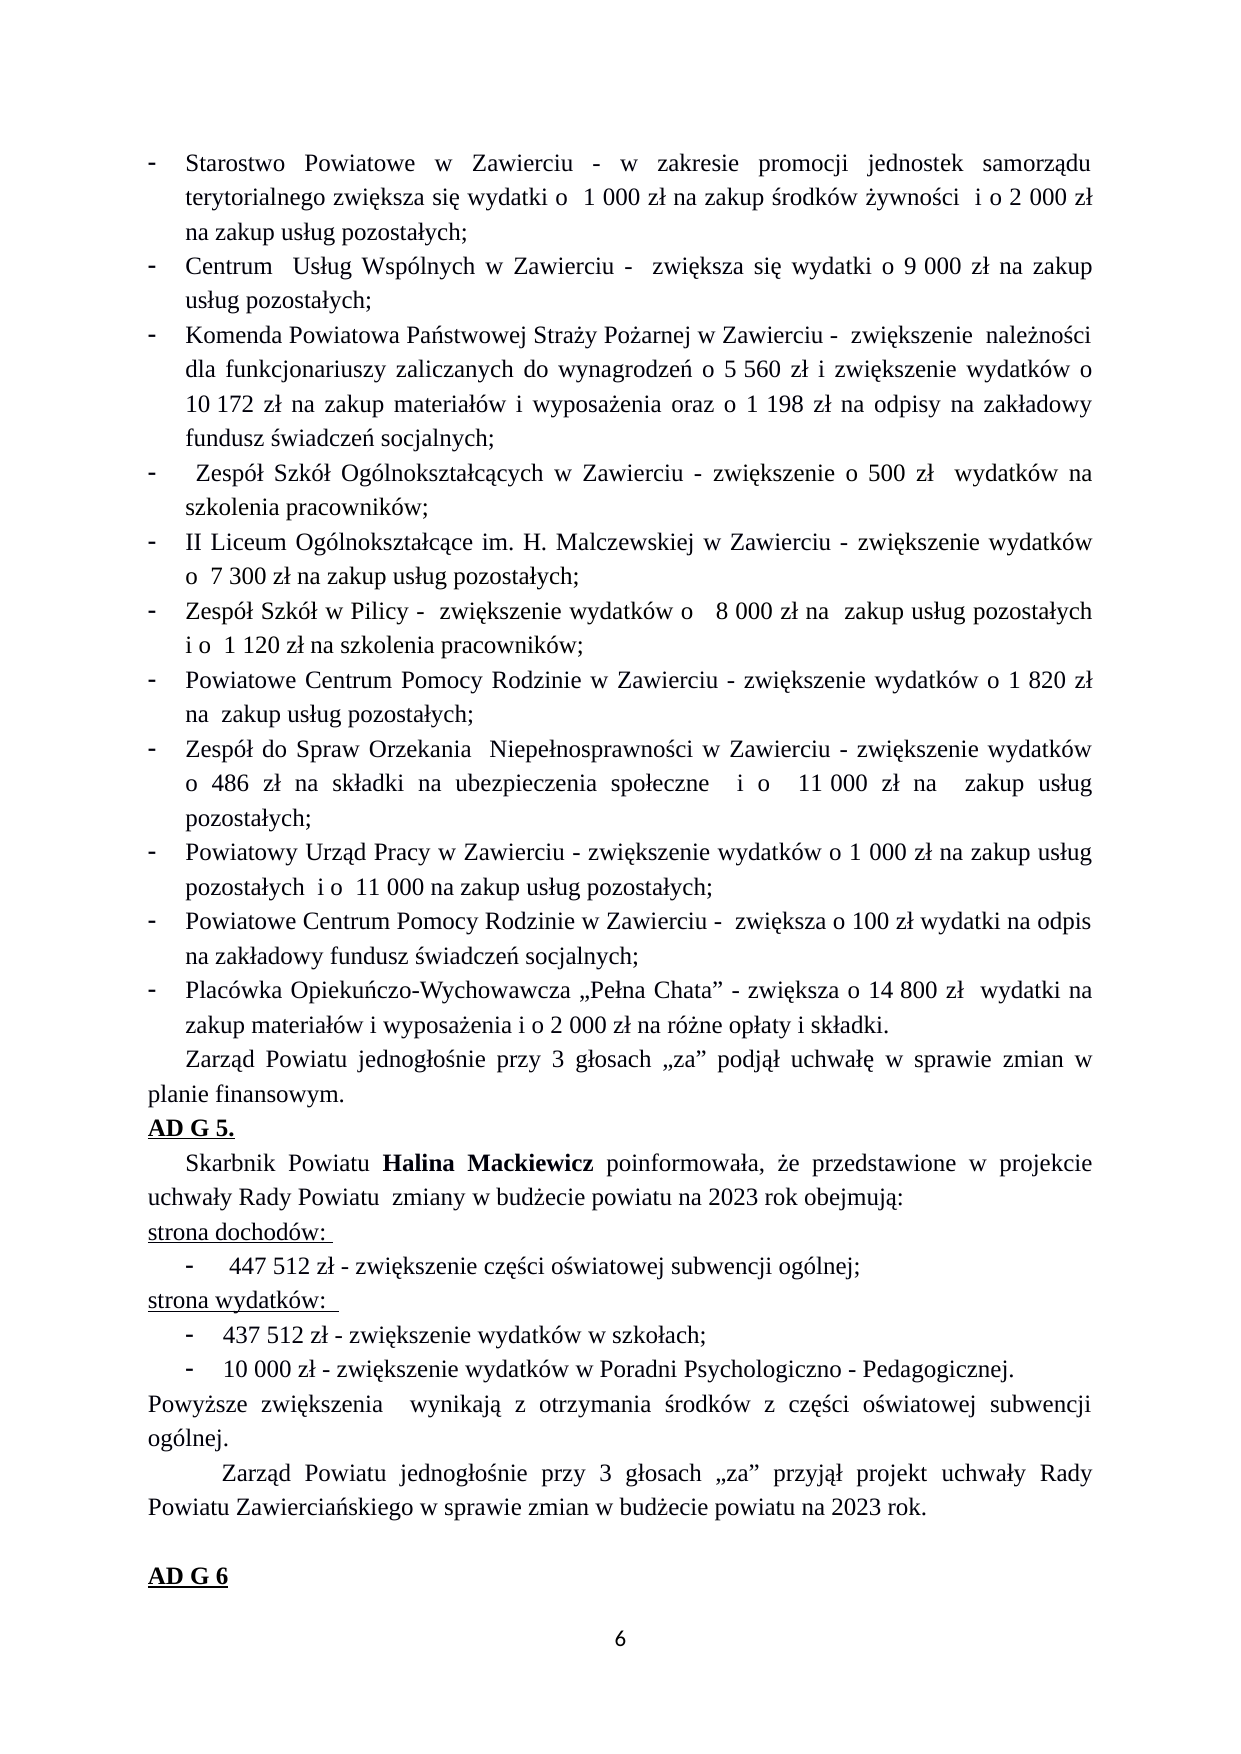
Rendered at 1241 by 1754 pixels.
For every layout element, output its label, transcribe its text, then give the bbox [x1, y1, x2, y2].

list Centrum Usług Wspólnych w Zawierciu - zwiększa się wydatki o 9 000 zł na zakup usług pozostałych; [148, 251, 1092, 314]
list Powiatowe Centrum Pomocy Rodzinie w Zawierciu - zwiększenie wydatków o 1 820 zł na zakup usług pozostałych; [148, 665, 1092, 728]
text strona dochodów: [148, 1217, 1092, 1245]
list II Liceum Ogólnokształcące im. H. Malczewskiej w Zawierciu - zwiększenie wydatków o 7 300 zł na zakup usług pozostałych; [148, 527, 1092, 590]
text Zarząd Powiatu jednogłośnie przy 3 głosach „za” przyjął projekt uchwały Rady Powiatu Zawierciańskiego w sprawie zmian w budżecie powiatu na 2023 rok. [148, 1458, 1092, 1521]
text Skarbnik Powiatu Halina Mackiewicz poinformowała, że przedstawione w projekcie uchwały Rady Powiatu zmiany w budżecie powiatu na 2023 rok obejmują: [148, 1148, 1092, 1211]
list Komenda Powiatowa Państwowej Straży Pożarnej w Zawierciu - zwiększenie należności dla funkcjonariuszy zaliczanych do wynagrodzeń o 5 560 zł i zwiększenie wydatków o 10 172 zł na zakup materiałów i wyposażenia oraz o 1 198 zł na odpisy na zakładowy fundusz świadczeń socjalnych; [148, 320, 1092, 452]
list Powiatowy Urząd Pracy w Zawierciu - zwiększenie wydatków o 1 000 zł na zakup usług pozostałych i o 11 000 na zakup usług pozostałych; [148, 837, 1092, 901]
text AD G 5. [148, 1113, 1092, 1142]
list Zespół Szkół w Pilicy - zwiększenie wydatków o 8 000 zł na zakup usług pozostałych i o 1 120 zł na szkolenia pracowników; [148, 596, 1092, 659]
list 10 000 zł - zwiększenie wydatków w Poradni Psychologiczno - Pedagogicznej. [185, 1354, 1092, 1383]
text Zarząd Powiatu jednogłośnie przy 3 głosach „za” podjął uchwałę w sprawie zmian w planie finansowym. [148, 1044, 1092, 1107]
list Placówka Opiekuńczo-Wychowawcza „Pełna Chata” - zwiększa o 14 800 zł wydatki na zakup materiałów i wyposażenia i o 2 000 zł na różne opłaty i składki. [148, 975, 1092, 1038]
list Powiatowe Centrum Pomocy Rodzinie w Zawierciu - zwiększa o 100 zł wydatki na odpis na zakładowy fundusz świadczeń socjalnych; [148, 906, 1092, 969]
list 447 512 zł - zwiększenie części oświatowej subwencji ogólnej; [185, 1251, 1092, 1280]
text strona wydatków: [148, 1286, 1092, 1314]
list Zespół Szkół Ogólnokształcących w Zawierciu - zwiększenie o 500 zł wydatków na szkolenia pracowników; [148, 458, 1092, 521]
list Zespół do Spraw Orzekania Niepełnosprawności w Zawierciu - zwiększenie wydatków o 486 zł na składki na ubezpieczenia społeczne i o 11 000 zł na zakup usług pozostałych; [148, 734, 1092, 832]
text AD G 6 [148, 1561, 1092, 1590]
list Starostwo Powiatowe w Zawierciu - w zakresie promocji jednostek samorządu terytorialnego zwiększa się wydatki o 1 000 zł na zakup środków żywności i o 2 000 zł na zakup usług pozostałych; [148, 148, 1092, 245]
text Powyższe zwiększenia wynikają z otrzymania środków z części oświatowej subwencji ogólnej. [148, 1389, 1092, 1452]
list 437 512 zł - zwiększenie wydatków w szkołach; [185, 1320, 1092, 1349]
